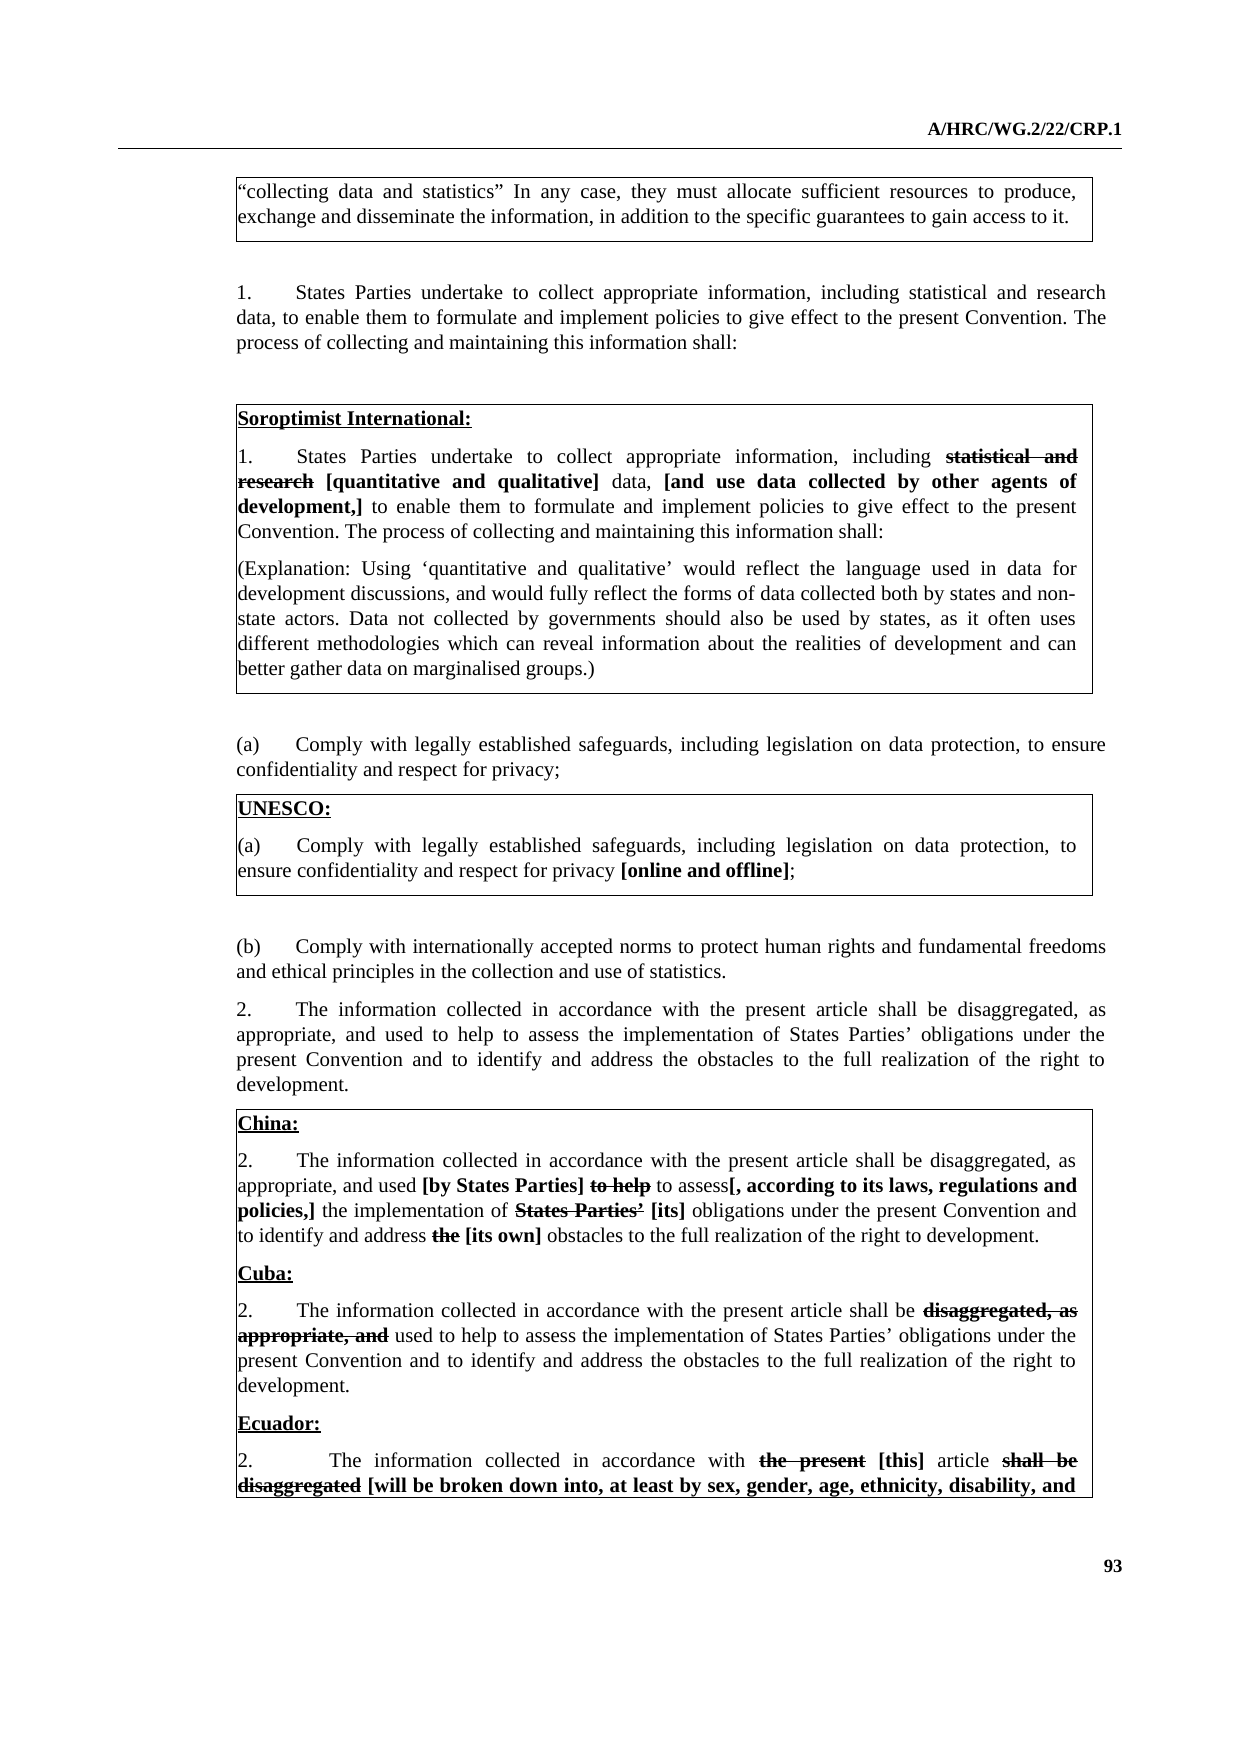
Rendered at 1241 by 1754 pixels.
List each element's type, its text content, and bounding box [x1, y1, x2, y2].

text (a) Comply with legally established safeguards, including legislation on data protection, to ensure confidentiality and respect for privacy; [236, 731, 1107, 781]
table_header UNESCO: (a) Comply with legally established safeguards, including legislation on data protection, to ensure confidentiality and respect for privacy [online and offline]; [237, 795, 1092, 895]
text 2. The information collected in accordance with the present article shall be disaggregated, as appropriate, and used to help to assess the implementation of States Parties’ obligations under the present Convention and to identify and address the obstacles to the full realization of the right to development. [236, 996, 1107, 1096]
table_header Soroptimist International: 1. States Parties undertake to collect appropriate information, including statistical and research [quantitative and qualitative] data, [and use data collected by other agents of development,] to enable them to formulate and implement policies to give effect to the present Convention. The process of collecting and maintaining this information shall: (Explanation: Using ‘quantitative and qualitative’ would reflect the language used in data for development discussions, and would fully reflect the forms of data collected both by states and non-state actors. Data not collected by governments should also be used by states, as it often uses different methodologies which can reveal information about the realities of development and can better gather data on marginalised groups.) [237, 405, 1092, 693]
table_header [237, 178, 1092, 241]
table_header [237, 1110, 1092, 1497]
text (b) Comply with internationally accepted norms to protect human rights and fundamental freedoms and ethical principles in the collection and use of statistics. [236, 933, 1107, 983]
text 1. States Parties undertake to collect appropriate information, including statistical and research data, to enable them to formulate and implement policies to give effect to the present Convention. The process of collecting and maintaining this information shall: [236, 279, 1107, 354]
